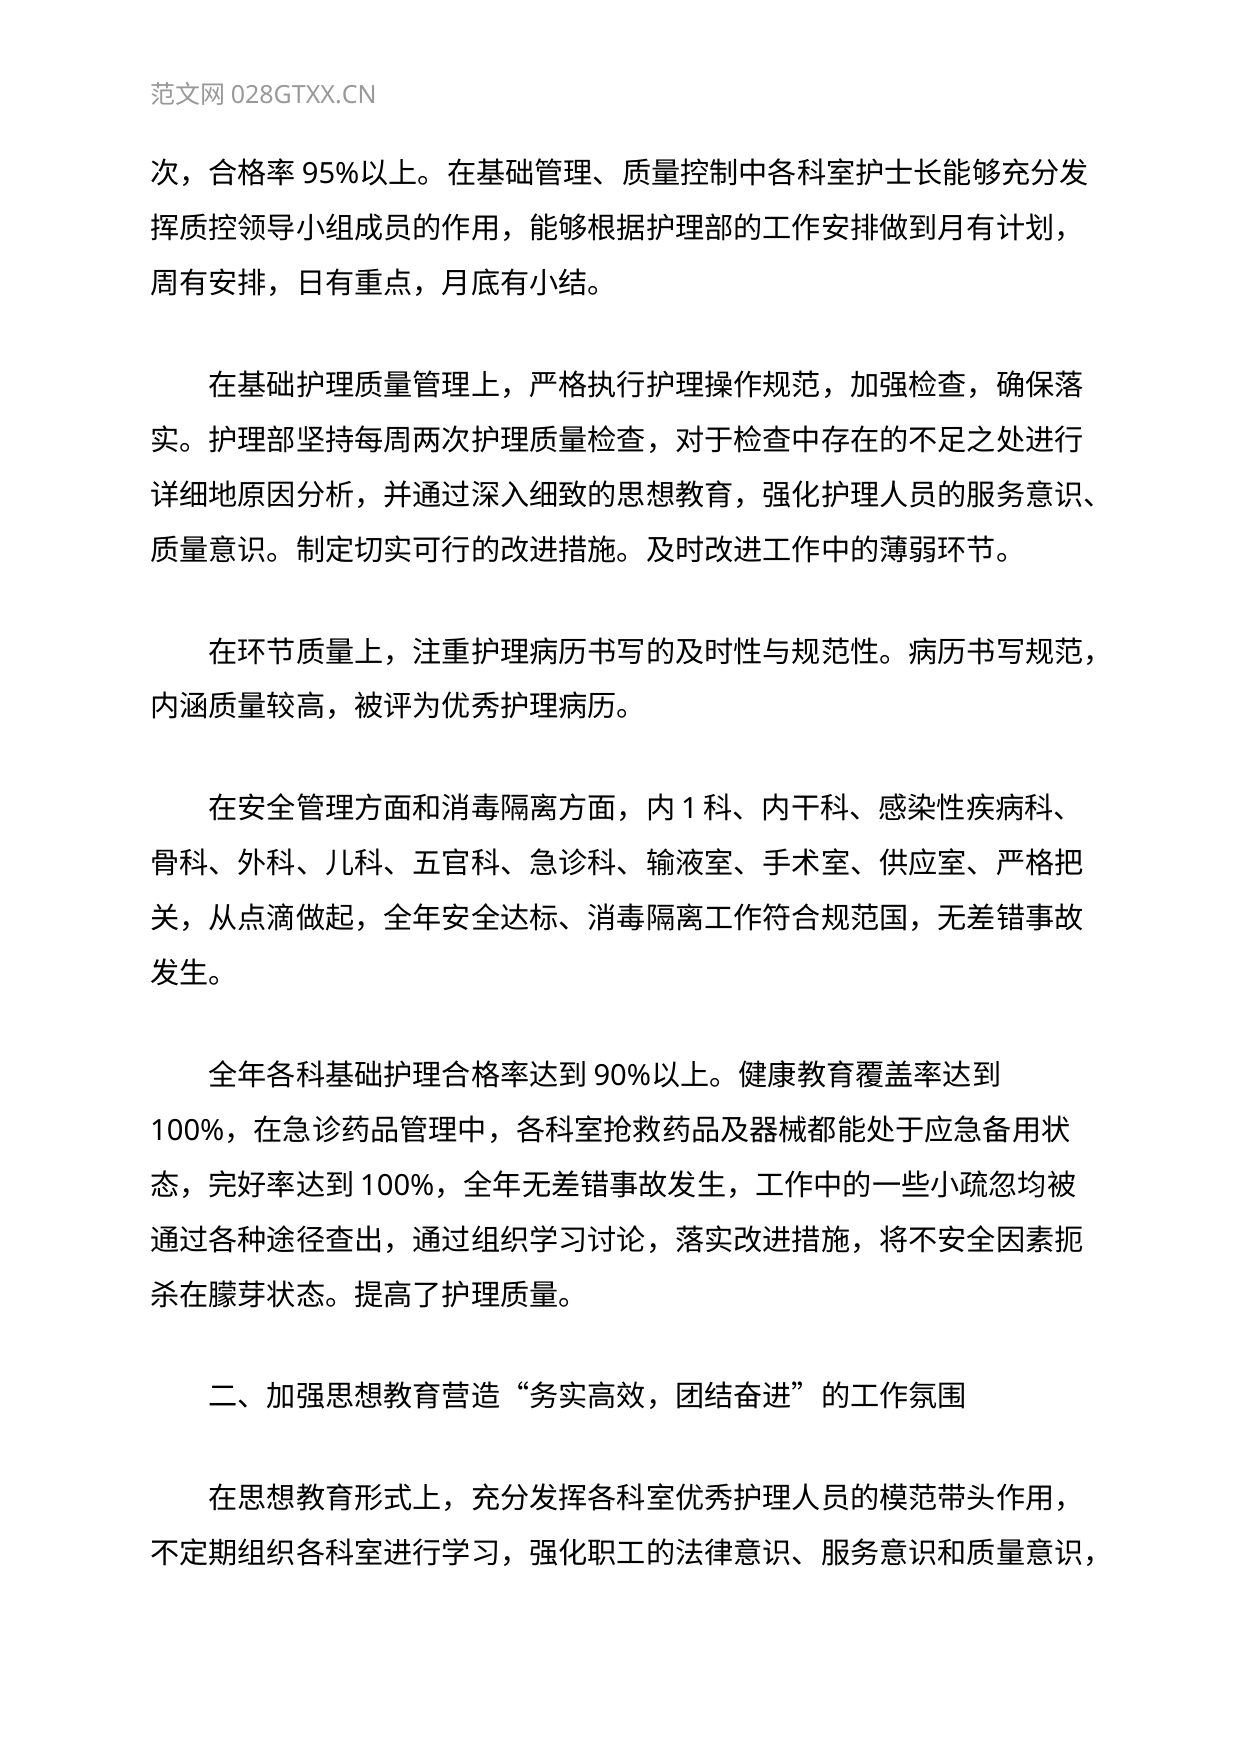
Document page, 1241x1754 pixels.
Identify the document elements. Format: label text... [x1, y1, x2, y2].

text 二、加强思想教育营造“务实高效，团结奋进”的工作氛围 [150, 1373, 1090, 1415]
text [150, 1475, 1090, 1572]
text 在安全管理方面和消毒隔离方面，内1科、内干科、感染性疾病科、骨科、外科、儿科、五官科、急诊科、输液室、手术室、供应室、严格把关，从点滴做起，全年安全达标、消毒隔离工作符合规范国，无差错事故发生。 [150, 785, 1090, 992]
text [150, 150, 1090, 302]
text 全年各科基础护理合格率达到90%以上。健康教育覆盖率达到100%，在急诊药品管理中，各科室抢救药品及器械都能处于应急备用状态，完好率达到100%，全年无差错事故发生，工作中的一些小疏忽均被通过各种途径查出，通过组织学习讨论，落实改进措施，将不安全因素扼杀在朦芽状态。提高了护理质量。 [150, 1051, 1090, 1313]
text 在环节质量上，注重护理病历书写的及时性与规范性。病历书写规范，内涵质量较高，被评为优秀护理病历。 [150, 628, 1090, 725]
text 在基础护理质量管理上，严格执行护理操作规范，加强检查，确保落实。护理部坚持每周两次护理质量检查，对于检查中存在的不足之处进行详细地原因分析，并通过深入细致的思想教育，强化护理人员的服务意识、质量意识。制定切实可行的改进措施。及时改进工作中的薄弱环节。 [150, 362, 1090, 569]
